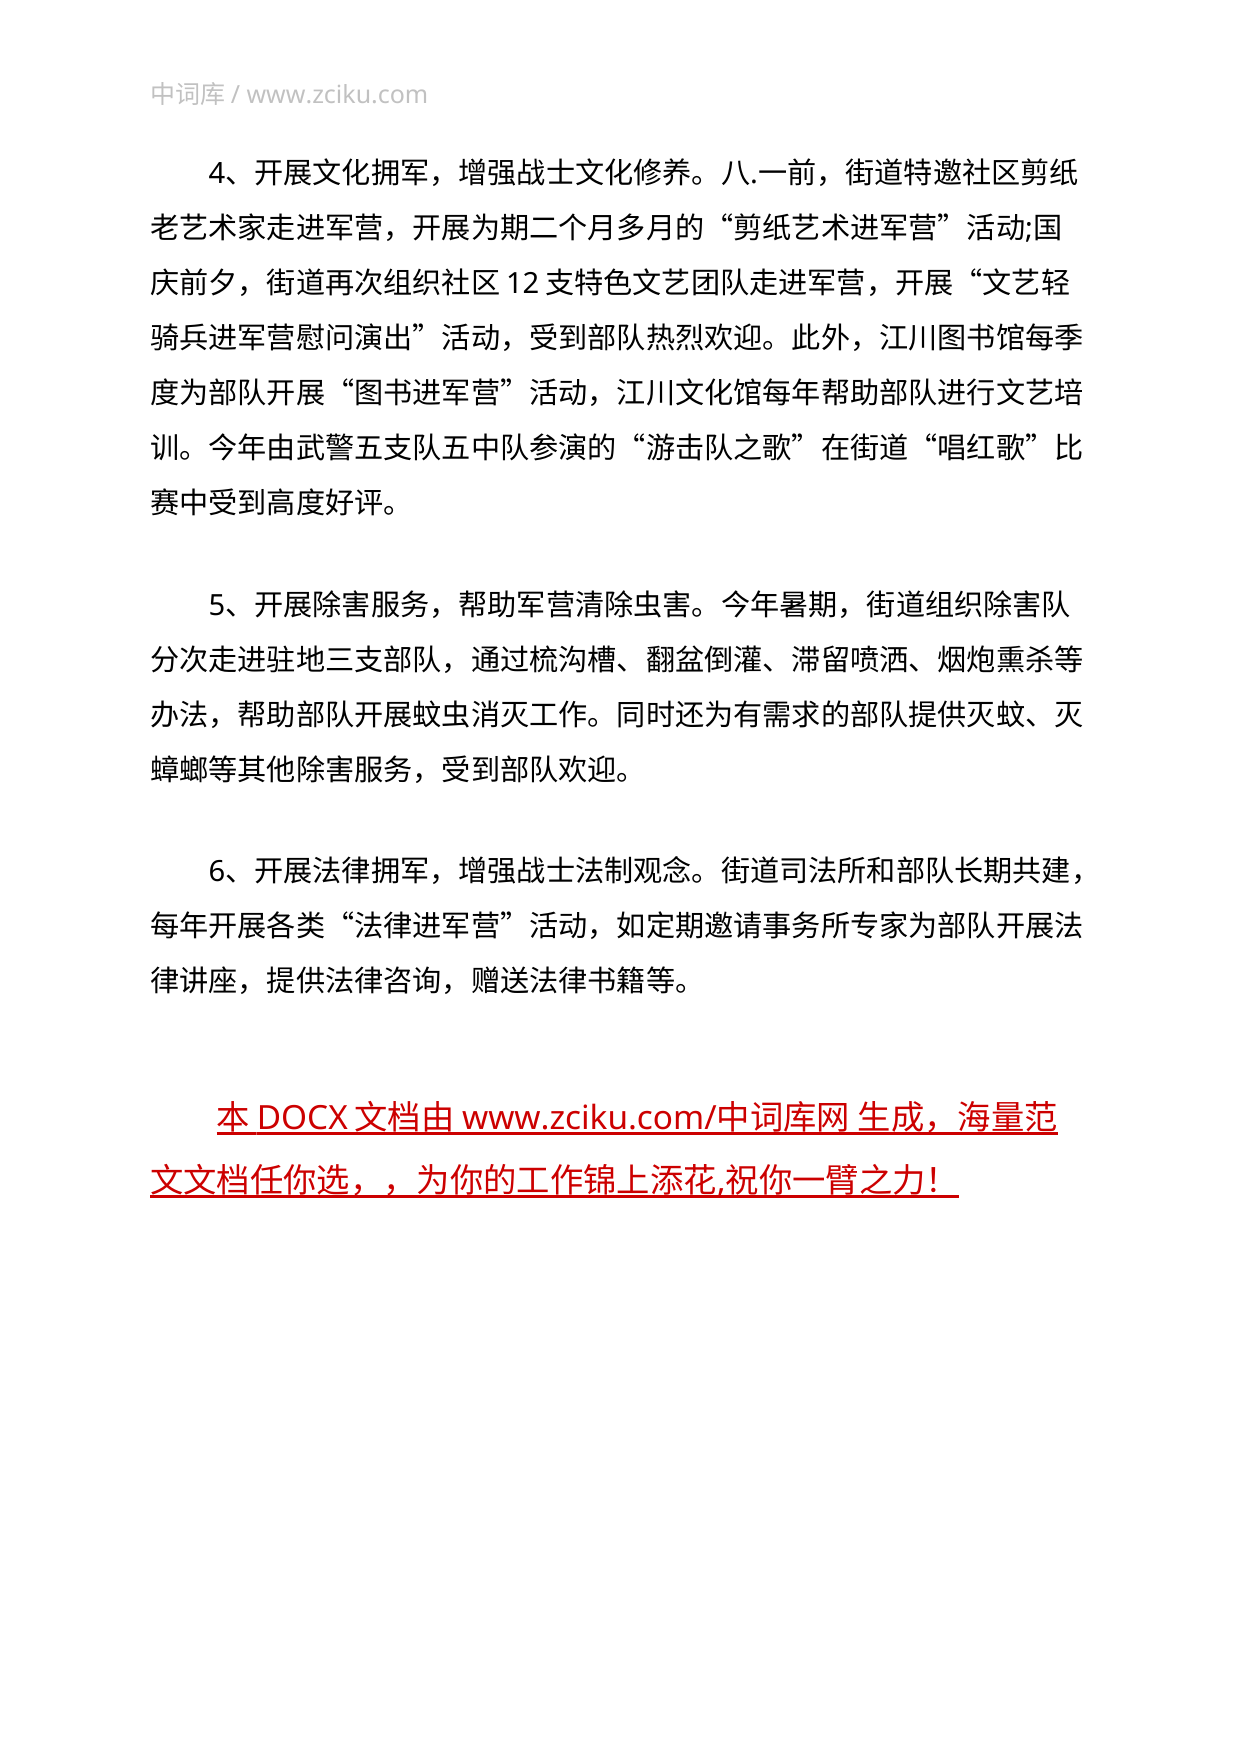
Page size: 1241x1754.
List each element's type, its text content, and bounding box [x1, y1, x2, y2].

text 5、开展除害服务，帮助军营清除虫害。今年暑期，街道组织除害队分次走进驻地三支部队，通过梳沟槽、翻盆倒灌、滞留喷洒、烟炮熏杀等办法，帮助部队开展蚊虫消灭工作。同时还为有需求的部队提供灭蚊、灭蟑螂等其他除害服务，受到部队欢迎。 [150, 581, 1090, 788]
text 4、开展文化拥军，增强战士文化修养。八.一前，街道特邀社区剪纸老艺术家走进军营，开展为期二个月多月的“剪纸艺术进军营”活动;国庆前夕，街道再次组织社区12支特色文艺团队走进军营，开展“文艺轻骑兵进军营慰问演出”活动，受到部队热烈欢迎。此外，江川图书馆每季度为部队开展“图书进军营”活动，江川文化馆每年帮助部队进行文艺培训。今年由武警五支队五中队参演的“游击队之歌”在街道“唱红歌”比赛中受到高度好评。 [150, 150, 1090, 522]
text 本DOCX文档由 www.zciku.com/中词库网 生成，海量范文文档任你选，，为你的工作锦上添花,祝你一臂之力！ [150, 1091, 1090, 1202]
text 6、开展法律拥军，增强战士法制观念。街道司法所和部队长期共建，每年开展各类“法律进军营”活动，如定期邀请事务所专家为部队开展法律讲座，提供法律咨询，赠送法律书籍等。 [150, 848, 1090, 1000]
